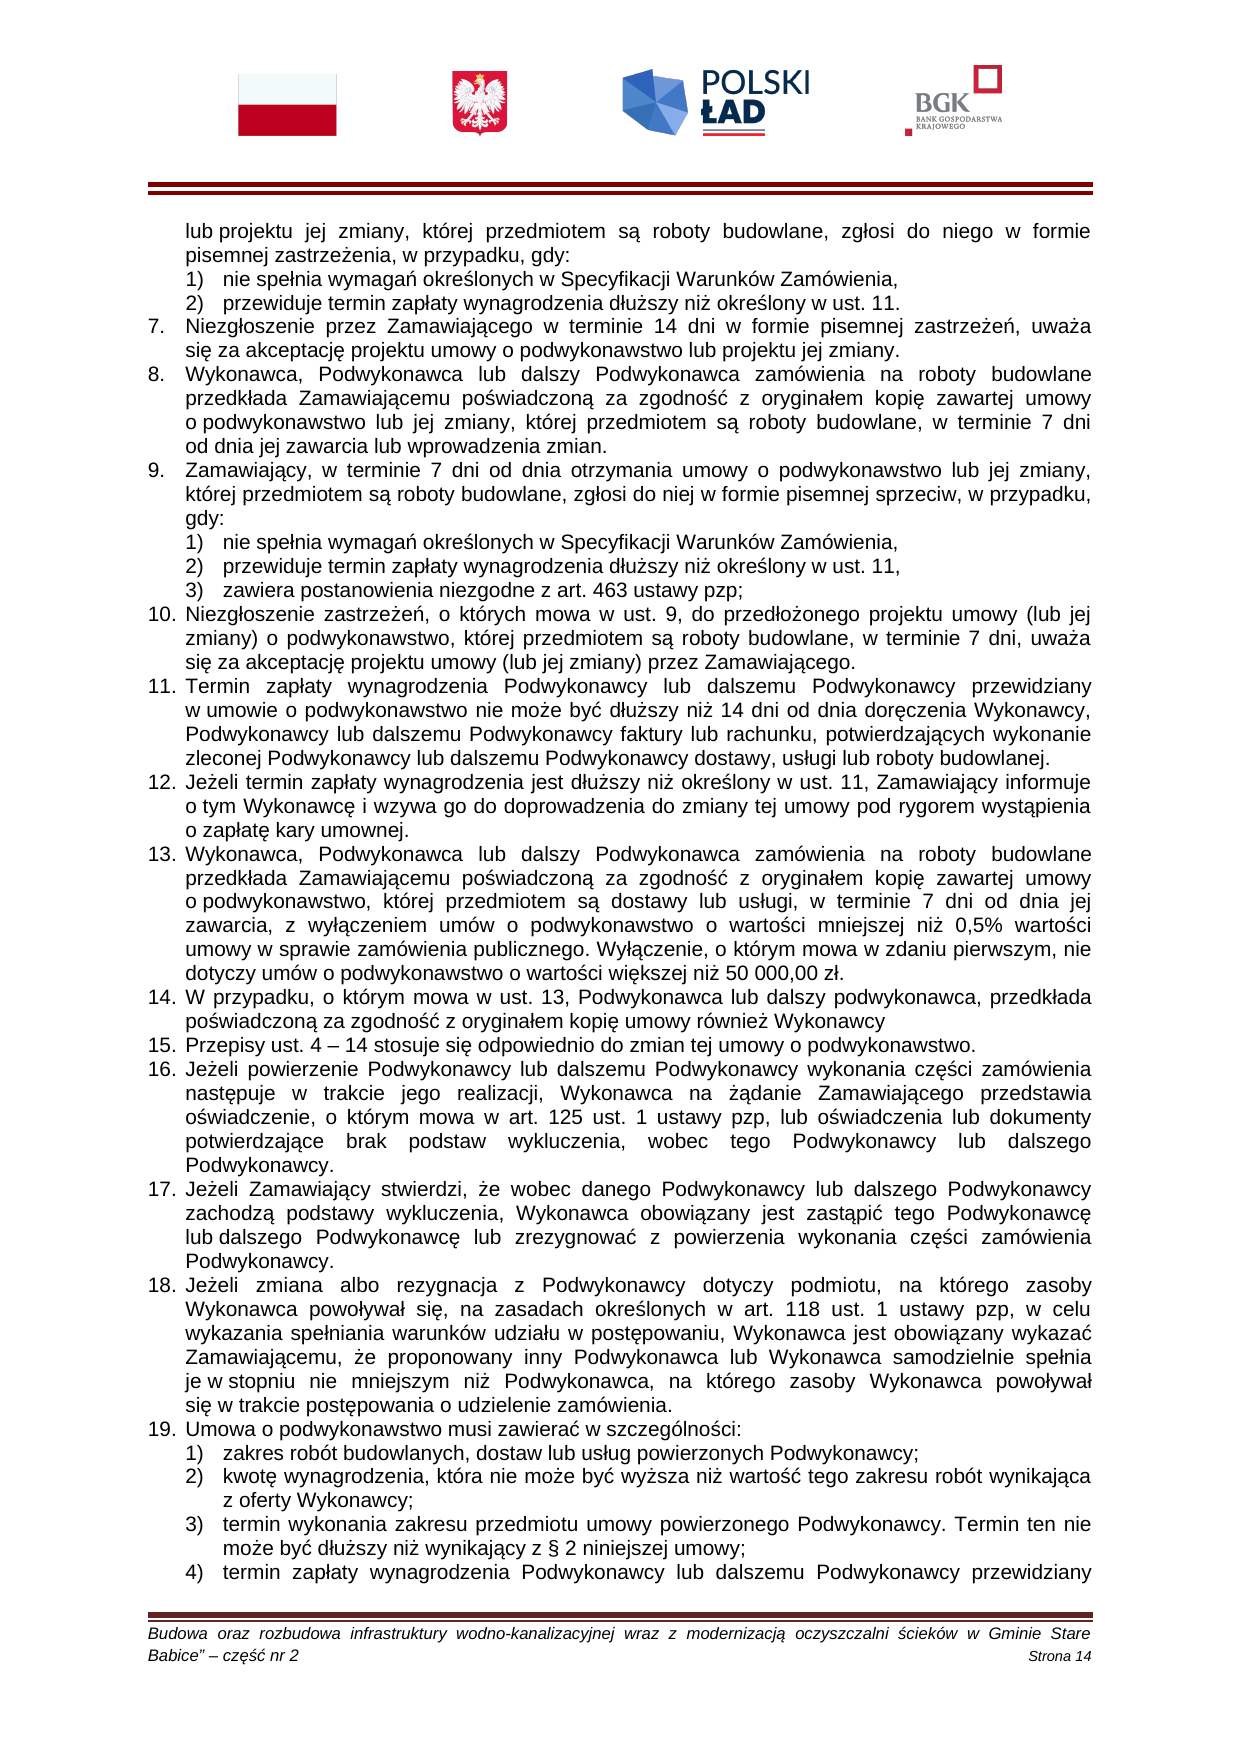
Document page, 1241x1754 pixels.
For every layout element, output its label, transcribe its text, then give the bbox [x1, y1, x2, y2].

list nie spełnia wymagań określonych w Specyfikacji Warunków Zamówienia, [185, 530, 1093, 554]
list zawiera postanowienia niezgodne z art. 463 ustawy pzp; [185, 578, 1093, 602]
picture [622, 69, 809, 136]
list kwotę wynagrodzenia, która nie może być wyższa niż wartość tego zakresu robót wynikająca z oferty Wykonawcy; [185, 1464, 1093, 1512]
picture [905, 65, 1002, 136]
list Jeżeli powierzenie Podwykonawcy lub dalszemu Podwykonawcy wykonania części zamówienia następuje w trakcie jego realizacji, Wykonawca na żądanie Zamawiającego przedstawia oświadczenie, o którym mowa w art. 125 ust. 1 ustawy pzp, lub oświadczenia lub dokumenty potwierdzające brak podstaw wykluczenia, wobec tego Podwykonawcy lub dalszego Podwykonawcy. [148, 1057, 1093, 1177]
list Umowa o podwykonawstwo musi zawierać w szczególności: [148, 1416, 1093, 1440]
picture [238, 74, 337, 136]
list zakres robót budowlanych, dostaw lub usług powierzonych Podwykonawcy; [185, 1440, 1093, 1464]
list Jeżeli Zamawiający stwierdzi, że wobec danego Podwykonawcy lub dalszego Podwykonawcy zachodzą podstawy wykluczenia, Wykonawca obowiązany jest zastąpić tego Podwykonawcę lub dalszego Podwykonawcę lub zrezygnować z powierzenia wykonania części zamówienia Podwykonawcy. [148, 1177, 1093, 1273]
list Wykonawca, Podwykonawca lub dalszy Podwykonawca zamówienia na roboty budowlane przedkłada Zamawiającemu poświadczoną za zgodność z oryginałem kopię zawartej umowy o podwykonawstwo, której przedmiotem są dostawy lub usługi, w terminie 7 dni od dnia jej zawarcia, z wyłączeniem umów o podwykonawstwo o wartości mniejszej niż 0,5% wartości umowy w sprawie zamówienia publicznego. Wyłączenie, o którym mowa w zdaniu pierwszym, nie dotyczy umów o podwykonawstwo o wartości większej niż 50 000,00 zł. [148, 841, 1093, 985]
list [148, 218, 1093, 266]
list Przepisy ust. 4 – 14 stosuje się odpowiednio do zmian tej umowy o podwykonawstwo. [148, 1033, 1093, 1057]
list Termin zapłaty wynagrodzenia Podwykonawcy lub dalszemu Podwykonawcy przewidziany w umowie o podwykonawstwo nie może być dłuższy niż 14 dni od dnia doręczenia Wykonawcy, Podwykonawcy lub dalszemu Podwykonawcy faktury lub rachunku, potwierdzających wykonanie zleconej Podwykonawcy lub dalszemu Podwykonawcy dostawy, usługi lub roboty budowlanej. [148, 674, 1093, 769]
list Niezgłoszenie zastrzeżeń, o których mowa w ust. 9, do przedłożonego projektu umowy (lub jej zmiany) o podwykonawstwo, której przedmiotem są roboty budowlane, w terminie 7 dni, uważa się za akceptację projektu umowy (lub jej zmiany) przez Zamawiającego. [148, 602, 1093, 674]
list Jeżeli zmiana albo rezygnacja z Podwykonawcy dotyczy podmiotu, na którego zasoby Wykonawca powoływał się, na zasadach określonych w art. 118 ust. 1 ustawy pzp, w celu wykazania spełniania warunków udziału w postępowaniu, Wykonawca jest obowiązany wykazać Zamawiającemu, że proponowany inny Podwykonawca lub Wykonawca samodzielnie spełnia je w stopniu nie mniejszym niż Podwykonawca, na którego zasoby Wykonawca powoływał się w trakcie postępowania o udzielenie zamówienia. [148, 1273, 1093, 1416]
list przewiduje termin zapłaty wynagrodzenia dłuższy niż określony w ust. 11. [185, 290, 1093, 314]
picture [452, 71, 508, 136]
list W przypadku, o którym mowa w ust. 13, Podwykonawca lub dalszy podwykonawca, przedkłada poświadczoną za zgodność z oryginałem kopię umowy również Wykonawcy [148, 985, 1093, 1033]
list termin wykonania zakresu przedmiotu umowy powierzonego Podwykonawcy. Termin ten nie może być dłuższy niż wynikający z § 2 niniejszej umowy; [185, 1512, 1093, 1560]
list przewiduje termin zapłaty wynagrodzenia dłuższy niż określony w ust. 11, [185, 554, 1093, 578]
list Wykonawca, Podwykonawca lub dalszy Podwykonawca zamówienia na roboty budowlane przedkłada Zamawiającemu poświadczoną za zgodność z oryginałem kopię zawartej umowy o podwykonawstwo lub jej zmiany, której przedmiotem są roboty budowlane, w terminie 7 dni od dnia jej zawarcia lub wprowadzenia zmian. [148, 362, 1093, 458]
list nie spełnia wymagań określonych w Specyfikacji Warunków Zamówienia, [185, 266, 1093, 290]
list Jeżeli termin zapłaty wynagrodzenia jest dłuższy niż określony w ust. 11, Zamawiający informuje o tym Wykonawcę i wzywa go do doprowadzenia do zmiany tej umowy pod rygorem wystąpienia o zapłatę kary umownej. [148, 769, 1093, 841]
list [185, 1560, 1093, 1584]
list Zamawiający, w terminie 7 dni od dnia otrzymania umowy o podwykonawstwo lub jej zmiany, której przedmiotem są roboty budowlane, zgłosi do niej w formie pisemnej sprzeciw, w przypadku, gdy: [148, 458, 1093, 530]
list Niezgłoszenie przez Zamawiającego w terminie 14 dni w formie pisemnej zastrzeżeń, uważa się za akceptację projektu umowy o podwykonawstwo lub projektu jej zmiany. [148, 314, 1093, 362]
